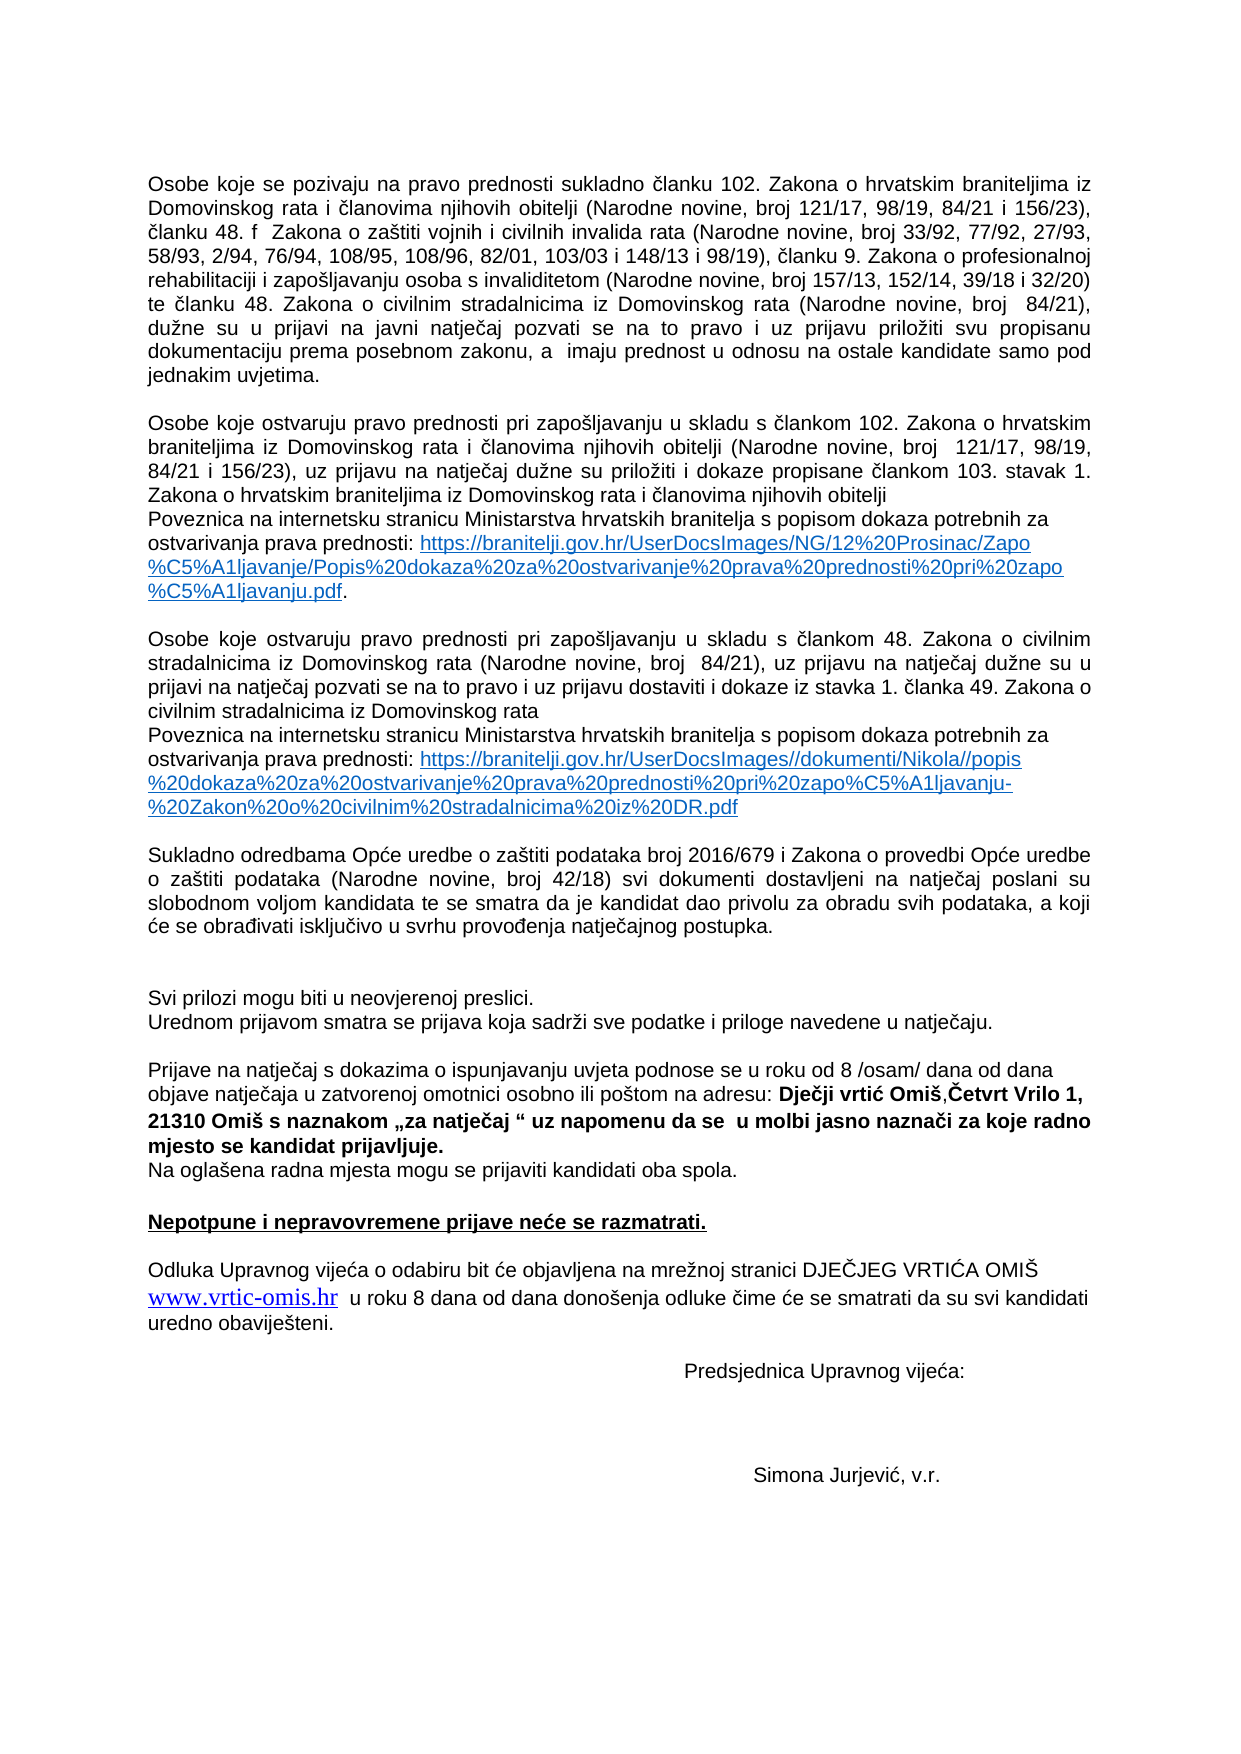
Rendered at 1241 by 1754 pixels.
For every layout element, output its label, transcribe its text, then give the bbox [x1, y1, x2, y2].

text Simona Jurjević, v.r. [148, 1462, 1093, 1486]
text Prijave na natječaj s dokazima o ispunjavanju uvjeta podnose se u roku od 8 /osam/ dana od dana objave natječaja u zatvorenoj omotnici osobno ili poštom na adresu: Dječji vrtić Omiš,Četvrt Vrilo 1, 21310 Omiš s naznakom „za natječaj “ uz napomenu da se u molbi jasno naznači za koje radno mjesto se kandidat prijavljuje. [148, 1058, 1093, 1158]
text Na oglašena radna mjesta mogu se prijaviti kandidati oba spola. [148, 1158, 1093, 1182]
text Predsjednica Upravnog vijeća: [148, 1358, 1093, 1382]
text Sukladno odredbama Opće uredbe o zaštiti podataka broj 2016/679 i Zakona o provedbi Opće uredbe o zaštiti podataka (Narodne novine, broj 42/18) svi dokumenti dostavljeni na natječaj poslani su slobodnom voljom kandidata te se smatra da je kandidat dao privolu za obradu svih podataka, a koji će se obrađivati isključivo u svrhu provođenja natječajnog postupka. [148, 842, 1093, 938]
text Poveznica na internetsku stranicu Ministarstva hrvatskih branitelja s popisom dokaza potrebnih za ostvarivanja prava prednosti: https://branitelji.gov.hr/UserDocsImages/NG/12%20Prosinac/Zapo%C5%A1ljavanje/Popis%20dokaza%20za%20ostvarivanje%20prava%20prednosti%20pri%20zapo%C5%A1ljavanju.pdf. [148, 507, 1093, 603]
text Osobe koje ostvaruju pravo prednosti pri zapošljavanju u skladu s člankom 48. Zakona o civilnim stradalnicima iz Domovinskog rata (Narodne novine, broj 84/21), uz prijavu na natječaj dužne su u prijavi na natječaj pozvati se na to pravo i uz prijavu dostaviti i dokaze iz stavka 1. članka 49. Zakona o civilnim stradalnicima iz Domovinskog rata [148, 627, 1093, 723]
text Nepotpune i nepravovremene prijave neće se razmatrati. [148, 1210, 1093, 1234]
text Poveznica na internetsku stranicu Ministarstva hrvatskih branitelja s popisom dokaza potrebnih za ostvarivanja prava prednosti: https://branitelji.gov.hr/UserDocsImages//dokumenti/Nikola//popis%20dokaza%20za%20ostvarivanje%20prava%20prednosti%20pri%20zapo%C5%A1ljavanju-%20Zakon%20o%20civilnim%20stradalnicima%20iz%20DR.pdf [148, 723, 1093, 818]
text Osobe koje ostvaruju pravo prednosti pri zapošljavanju u skladu s člankom 102. Zakona o hrvatskim braniteljima iz Domovinskog rata i članovima njihovih obitelji (Narodne novine, broj 121/17, 98/19, 84/21 i 156/23), uz prijavu na natječaj dužne su priložiti i dokaze propisane člankom 103. stavak 1. Zakona o hrvatskim braniteljima iz Domovinskog rata i članovima njihovih obitelji [148, 411, 1093, 507]
text Odluka Upravnog vijeća o odabiru bit će objavljena na mrežnoj stranici DJEČJEG VRTIĆA OMIŠ www.vrtic-omis.hr u roku 8 dana od dana donošenja odluke čime će se smatrati da su svi kandidati uredno obaviješteni. [148, 1258, 1093, 1334]
text Svi prilozi mogu biti u neovjerenoj preslici. [148, 986, 1093, 1010]
text Osobe koje se pozivaju na pravo prednosti sukladno članku 102. Zakona o hrvatskim braniteljima iz Domovinskog rata i članovima njihovih obitelji (Narodne novine, broj 121/17, 98/19, 84/21 i 156/23), članku 48. f Zakona o zaštiti vojnih i civilnih invalida rata (Narodne novine, broj 33/92, 77/92, 27/93, 58/93, 2/94, 76/94, 108/95, 108/96, 82/01, 103/03 i 148/13 i 98/19), članku 9. Zakona o profesionalnoj rehabilitaciji i zapošljavanju osoba s invaliditetom (Narodne novine, broj 157/13, 152/14, 39/18 i 32/20) te članku 48. Zakona o civilnim stradalnicima iz Domovinskog rata (Narodne novine, broj 84/21), dužne su u prijavi na javni natječaj pozvati se na to pravo i uz prijavu priložiti svu propisanu dokumentaciju prema posebnom zakonu, a imaju prednost u odnosu na ostale kandidate samo pod jednakim uvjetima. [148, 172, 1093, 387]
text Urednom prijavom smatra se prijava koja sadrži sve podatke i priloge navedene u natječaju. [148, 1010, 1093, 1034]
